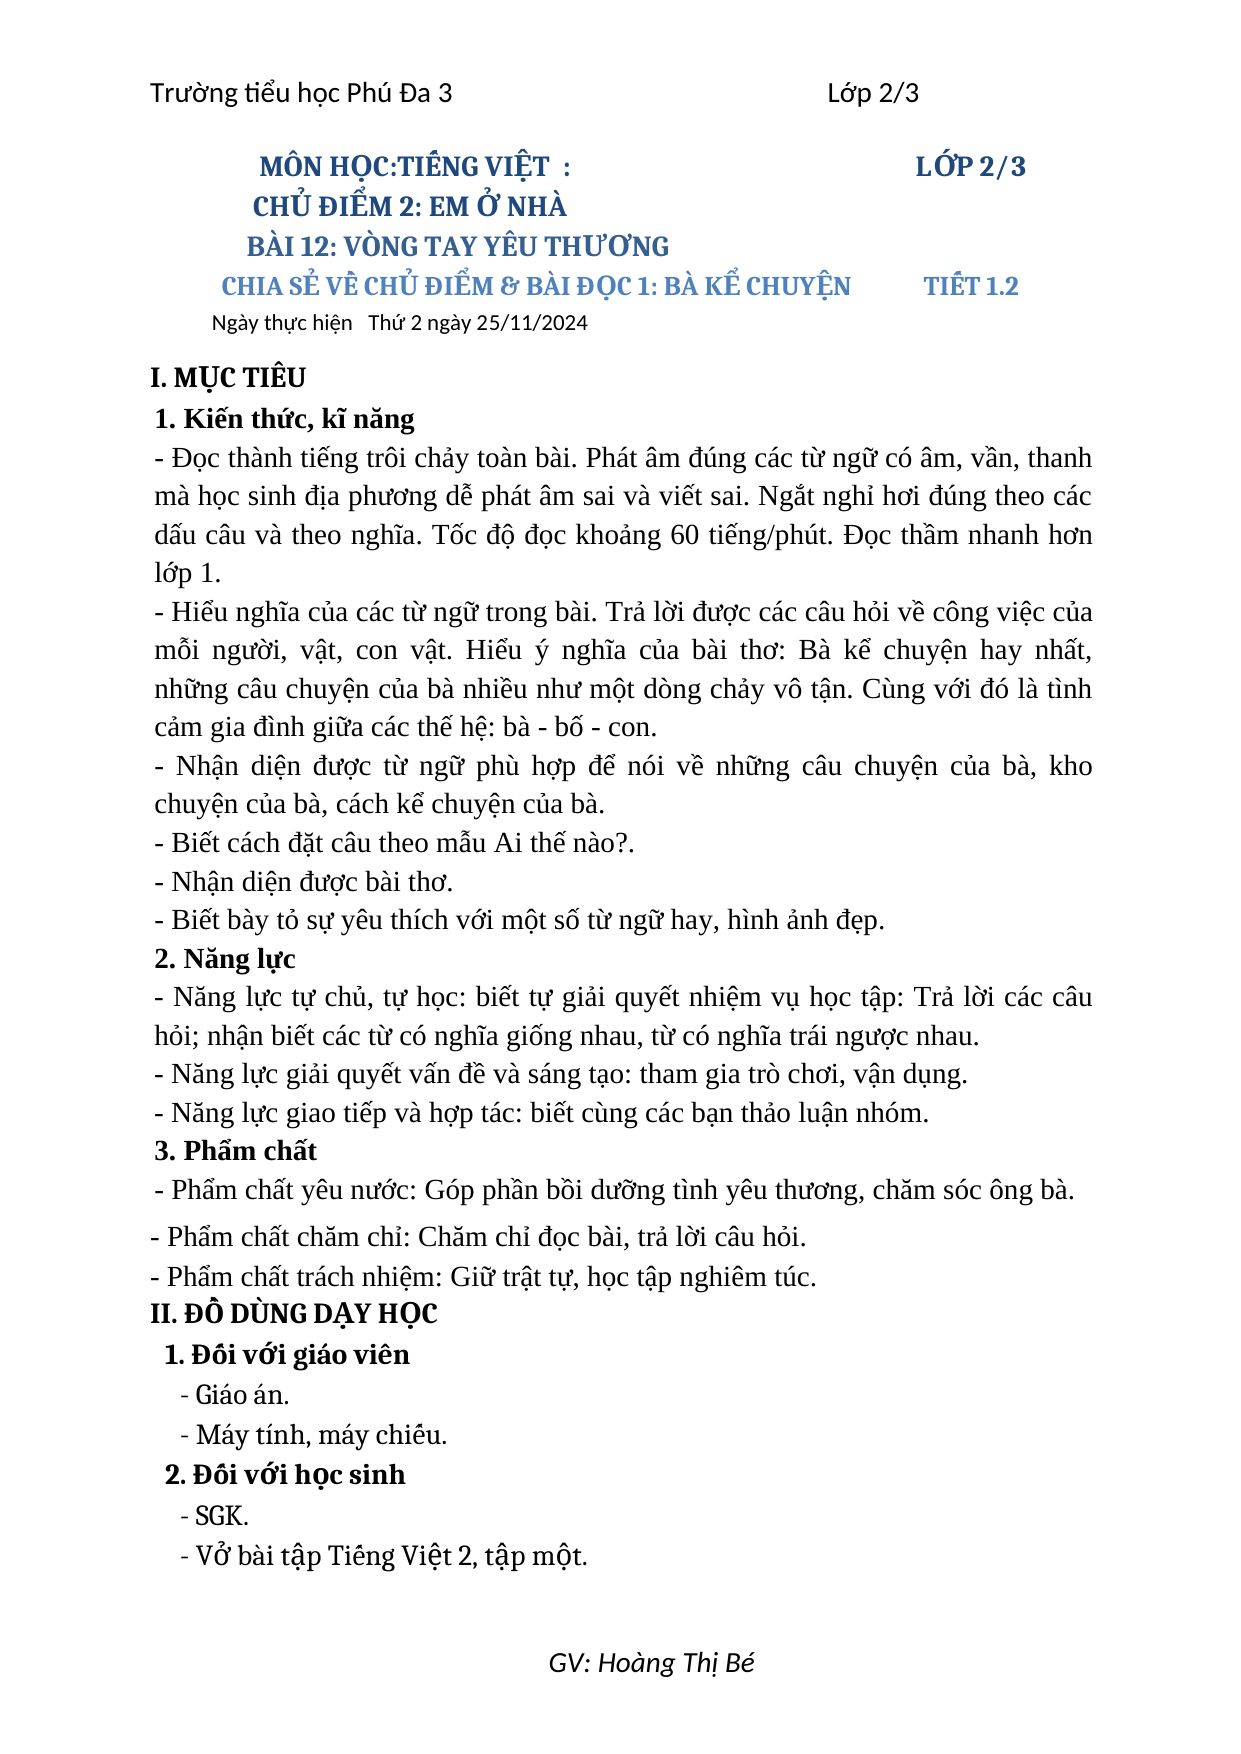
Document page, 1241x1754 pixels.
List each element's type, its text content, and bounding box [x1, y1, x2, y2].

text - Năng lực giải quyết vấn đề và sáng tạo: tham gia trò chơi, vận dụng. [154, 1056, 1094, 1090]
text 1. Đối với giáo viên [165, 1338, 1090, 1371]
text - Phẩm chất yêu nước: Góp phần bồi dưỡng tình yêu thương, chăm sóc ông bà. [154, 1172, 1094, 1206]
text - Năng lực tự chủ, tự học: biết tự giải quyết nhiệm vụ học tập: Trả lời các câu hỏi; nhận biết các từ có nghĩa giống nhau, từ có nghĩa trái ngược nhau. [154, 979, 1094, 1051]
text I. MỤC TIÊU [150, 361, 1090, 394]
text Ngày thực hiện Thứ 2 ngày 25/11/2024 [150, 308, 1090, 336]
text - Giáo án. [179, 1378, 1090, 1412]
text - Nhận diện được từ ngữ phù hợp để nói về những câu chuyện của bà, kho chuyện của bà, cách kể chuyện của bà. [154, 748, 1094, 820]
text 1. Kiến thức, kĩ năng [154, 401, 1094, 435]
text 3. Phẩm chất [154, 1133, 1094, 1167]
text - Nhận diện được bài thơ. [154, 864, 1094, 897]
text MÔN HỌC:TIẾNG VIỆT : LỚP 2/3 [150, 150, 1090, 183]
subtitle BÀI 12: VÒNG TAY YÊU THƯƠNG [150, 230, 1090, 264]
text CHỦ ĐIỂM 2: EM Ở NHÀ [150, 190, 1090, 224]
text - Vở bài tập Tiếng Việt 2, tập một. [179, 1539, 1090, 1572]
text - Máy tính, máy chiếu. [179, 1418, 1090, 1452]
text - Phẩm chất chăm chỉ: Chăm chỉ đọc bài, trả lời câu hỏi. [150, 401, 1090, 1252]
text - SGK. [179, 1499, 1090, 1532]
text - Biết bày tỏ sự yêu thích với một số từ ngữ hay, hình ảnh đẹp. [154, 902, 1094, 936]
text - Hiểu nghĩa của các từ ngữ trong bài. Trả lời được các câu hỏi về công việc của mỗi người, vật, con vật. Hiểu ý nghĩa của bài thơ: Bà kể chuyện hay nhất, những câu chuyện của bà nhiều như một dòng chảy vô tận. Cùng với đó là tình cảm gia đình giữa các thế hệ: bà - bố - con. [154, 594, 1094, 743]
text - Đọc thành tiếng trôi chảy toàn bài. Phát âm đúng các từ ngữ có âm, vần, thanh mà học sinh địa phương dễ phát âm sai và viết sai. Ngắt nghỉ hơi đúng theo các dấu câu và theo nghĩa. Tốc độ đọc khoảng 60 tiếng/phút. Đọc thầm nhanh hơn lớp 1. [154, 440, 1094, 589]
text - Phẩm chất trách nhiệm: Giữ trật tự, học tập nghiêm túc. [150, 1259, 1090, 1293]
text II. ĐỒ DÙNG DẠY HỌC [150, 1298, 1090, 1331]
text - Biết cách đặt câu theo mẫu Ai thế nào?. [154, 825, 1094, 859]
subtitle CHIA SẺ VỀ CHỦ ĐIỂM & BÀI ĐỌC 1: BÀ KỂ CHUYỆN TIẾT 1.2 [150, 271, 1090, 302]
text 2. Đối với học sinh [165, 1458, 1090, 1492]
text 2. Năng lực [154, 941, 1094, 974]
text - Năng lực giao tiếp và hợp tác: biết cùng các bạn thảo luận nhóm. [154, 1095, 1094, 1128]
